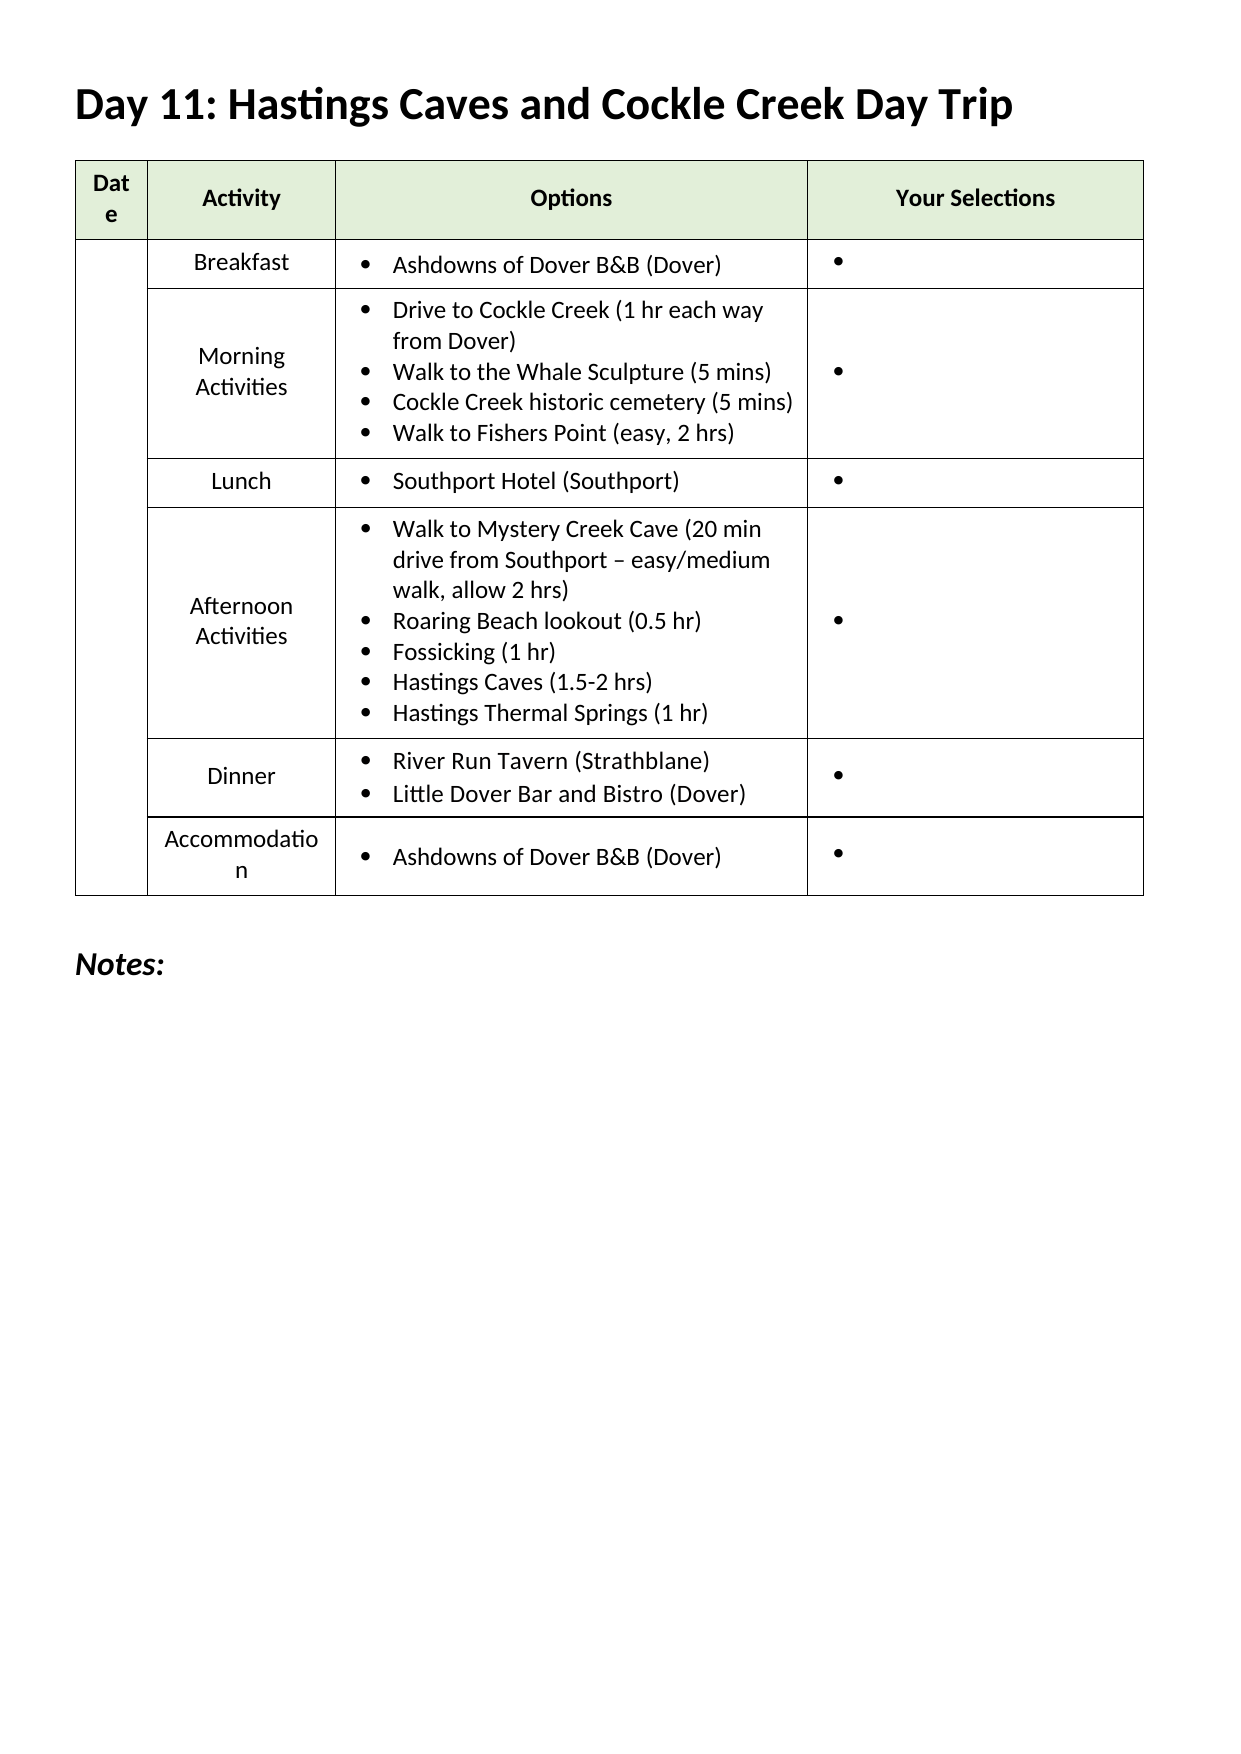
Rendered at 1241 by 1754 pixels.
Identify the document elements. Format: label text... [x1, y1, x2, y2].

table_cell Drive to Cockle Creek (1 hr each way from Dover) Walk to the Whale Sculpture (5 mins) Cockle Creek historic cemetery (5 mins) Walk to Fishers Point (easy, 2 hrs) [336, 289, 807, 458]
table_header Activity [148, 161, 335, 239]
table_header Options [336, 161, 807, 239]
table_cell Walk to Mystery Creek Cave (20 min drive from Southport – easy/medium walk, allow 2 hrs) Roaring Beach lookout (0.5 hr) Fossicking (1 hr) Hastings Caves (1.5-2 hrs) Hastings Thermal Springs (1 hr) [336, 508, 807, 738]
table_header Your Selections [808, 161, 1143, 239]
table_header Date [76, 161, 147, 239]
table_cell [808, 818, 1143, 895]
table_cell Accommodation [148, 818, 335, 895]
table_cell [76, 240, 147, 895]
table_cell River Run Tavern (Strathblane) Little Dover Bar and Bistro (Dover) [336, 739, 807, 816]
table_cell Ashdowns of Dover B&B (Dover) [336, 240, 807, 288]
table_cell [808, 240, 1143, 288]
table_cell [808, 459, 1143, 507]
table_cell Breakfast [148, 240, 335, 288]
table_cell Morning Activities [148, 289, 335, 458]
text Day 11: Hastings Caves and Cockle Creek Day Trip [75, 75, 1165, 131]
table_cell [808, 739, 1143, 816]
table_cell Ashdowns of Dover B&B (Dover) [336, 818, 807, 895]
table_cell Afternoon Activities [148, 508, 335, 738]
table_cell Dinner [148, 739, 335, 816]
table_cell Southport Hotel (Southport) [336, 459, 807, 507]
text Notes: [75, 943, 1165, 984]
table_cell [808, 289, 1143, 458]
table_cell Lunch [148, 459, 335, 507]
table_cell [808, 508, 1143, 738]
